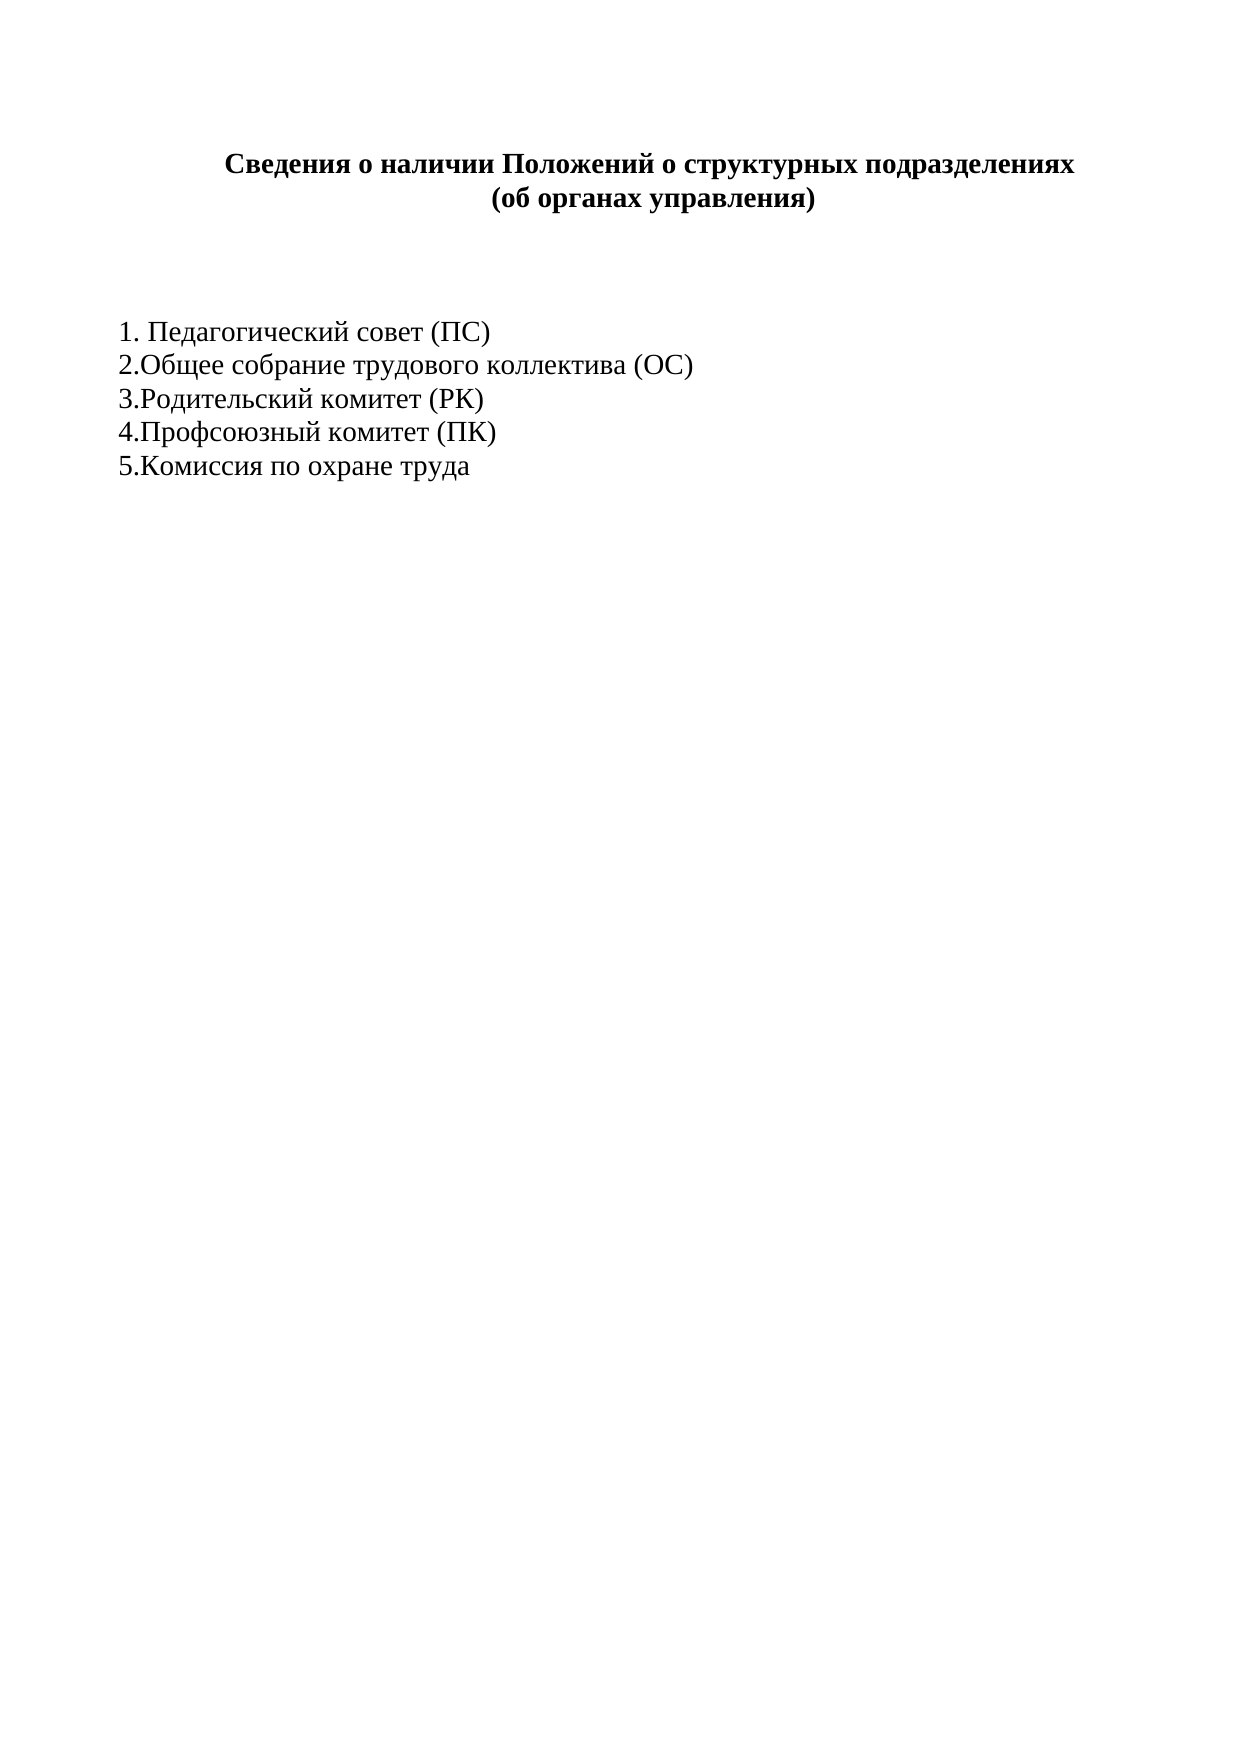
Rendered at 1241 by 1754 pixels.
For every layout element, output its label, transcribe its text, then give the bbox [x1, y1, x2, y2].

text 1. Педагогический совет (ПС) [118, 314, 1181, 347]
text (об органах управления) [118, 180, 1181, 213]
text Сведения о наличии Положений о структурных подразделениях [118, 146, 1181, 180]
text 3.Родительский комитет (РК) [118, 381, 1181, 414]
text 2.Общее собрание трудового коллектива (ОС) [118, 347, 1181, 381]
text 5.Комиссия по охране труда [118, 448, 1181, 482]
text 4.Профсоюзный комитет (ПК) [118, 414, 1181, 448]
